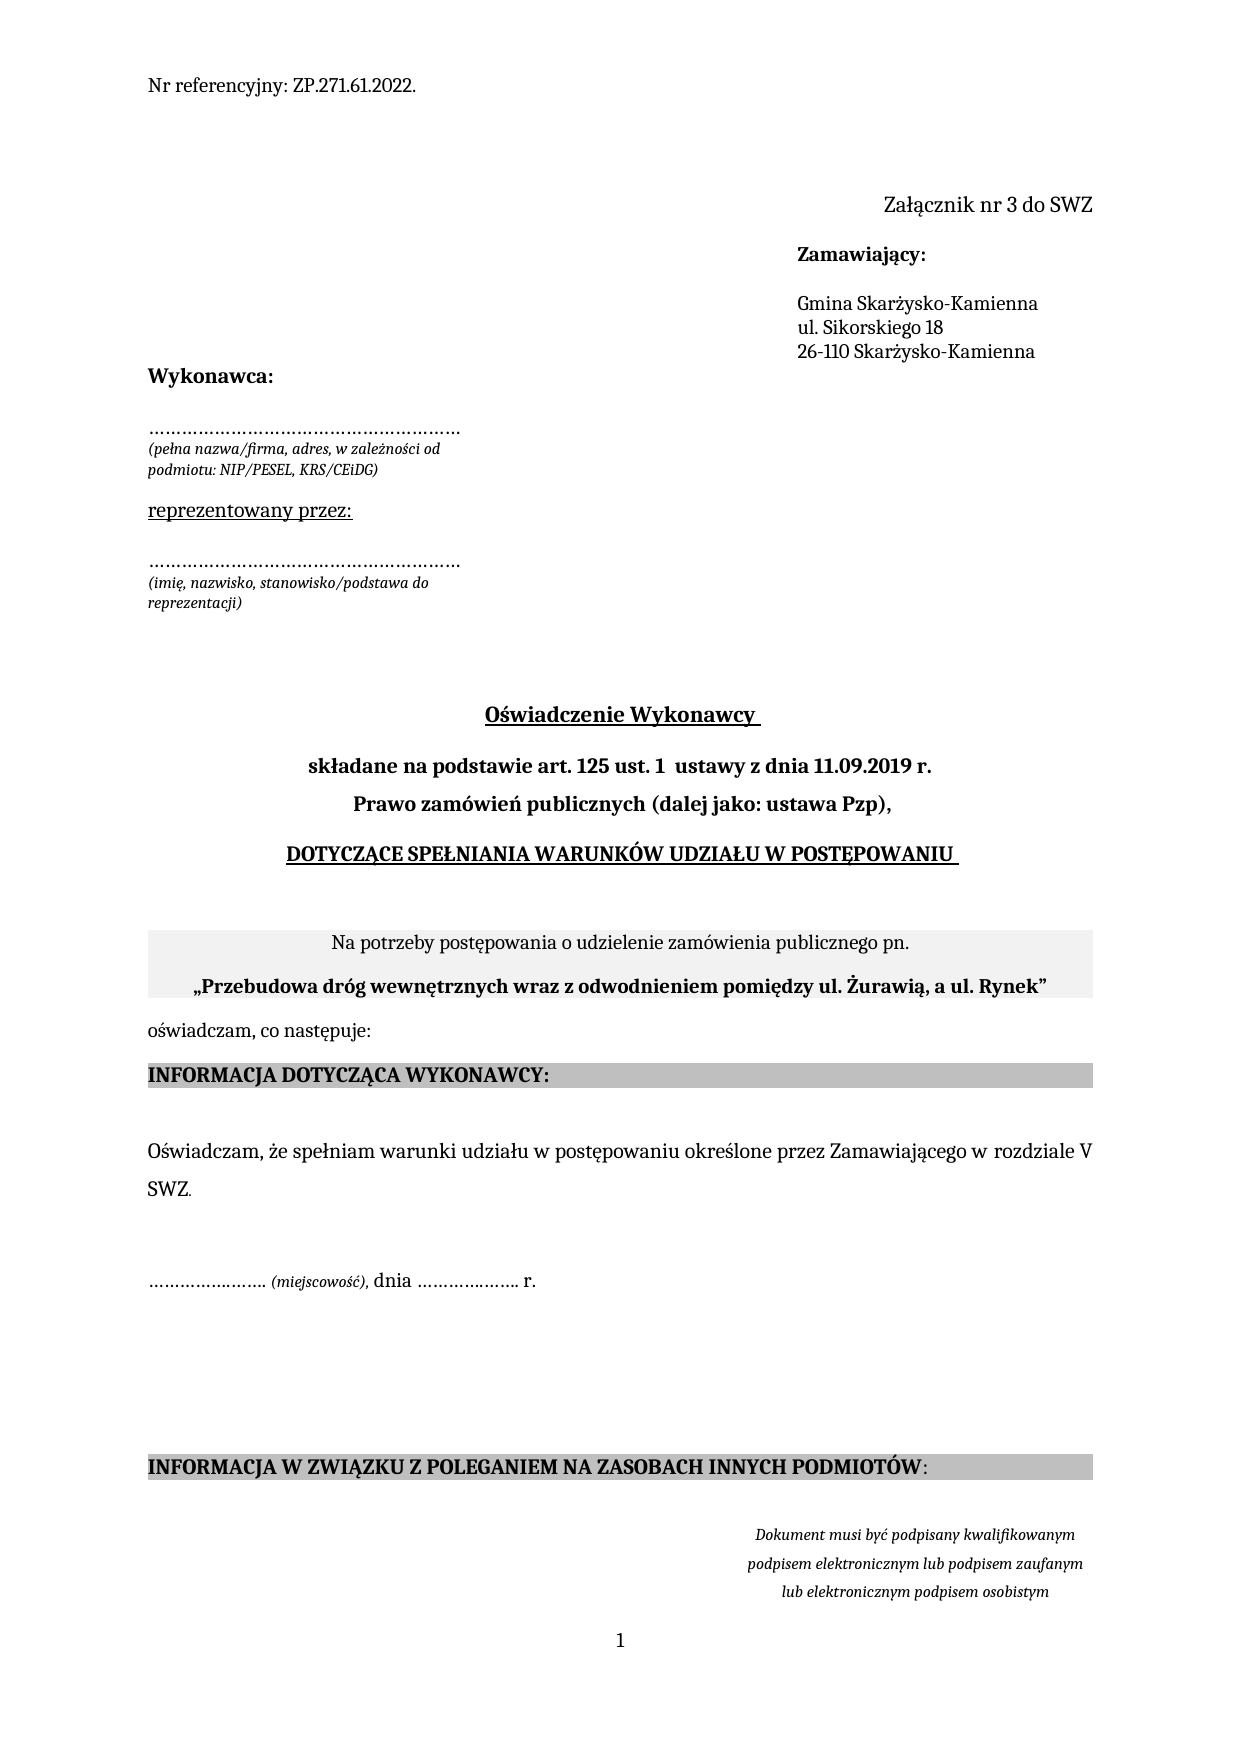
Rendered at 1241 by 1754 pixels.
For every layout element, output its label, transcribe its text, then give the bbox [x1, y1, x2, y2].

text ul. Sikorskiego 18 [797, 316, 1093, 340]
text Zamawiający: [797, 242, 1093, 266]
text reprezentowany przez: [148, 497, 1093, 523]
text INFORMACJA W ZWIĄZKU Z POLEGANIEM NA ZASOBACH INNYCH PODMIOTÓW: [148, 1454, 1093, 1480]
text Wykonawca: [148, 364, 1093, 389]
text (pełna nazwa/firma, adres, w zależności od podmiotu: NIP/PESEL, KRS/CEiDG) [148, 439, 472, 479]
text (imię, nazwisko, stanowisko/podstawa do reprezentacji) [148, 573, 472, 613]
text Na potrzeby postępowania o udzielenie zamówienia publicznego pn. [148, 930, 1093, 954]
text ………………………………………………… [148, 414, 472, 439]
text ………………………………………………… [148, 548, 472, 573]
text …………….……. (miejscowość), dnia ………….……. r. [148, 1268, 1093, 1292]
text Załącznik nr 3 do SWZ [148, 192, 1093, 218]
text DOTYCZĄCE SPEŁNIANIA WARUNKÓW UDZIAŁU W POSTĘPOWANIU [148, 842, 1093, 867]
text oświadczam, co następuje: [148, 1019, 1093, 1043]
text Oświadczenie Wykonawcy [148, 702, 1093, 728]
text „Przebudowa dróg wewnętrznych wraz z odwodnieniem pomiędzy ul. Żurawią, a ul. Rynek” [148, 974, 1093, 998]
text Oświadczam, że spełniam warunki udziału w postępowaniu określone przez Zamawiającego w rozdziale V SWZ. [148, 1138, 1093, 1201]
text 26-110 Skarżysko-Kamienna [797, 340, 1093, 364]
text składane na podstawie art. 125 ust. 1 ustawy z dnia 11.09.2019 r. [148, 754, 1093, 779]
text Prawo zamówień publicznych (dalej jako: ustawa Pzp), [148, 792, 1093, 817]
text INFORMACJA DOTYCZĄCA WYKONAWCY: [148, 1063, 1093, 1088]
text Gmina Skarżysko-Kamienna [797, 292, 1093, 316]
